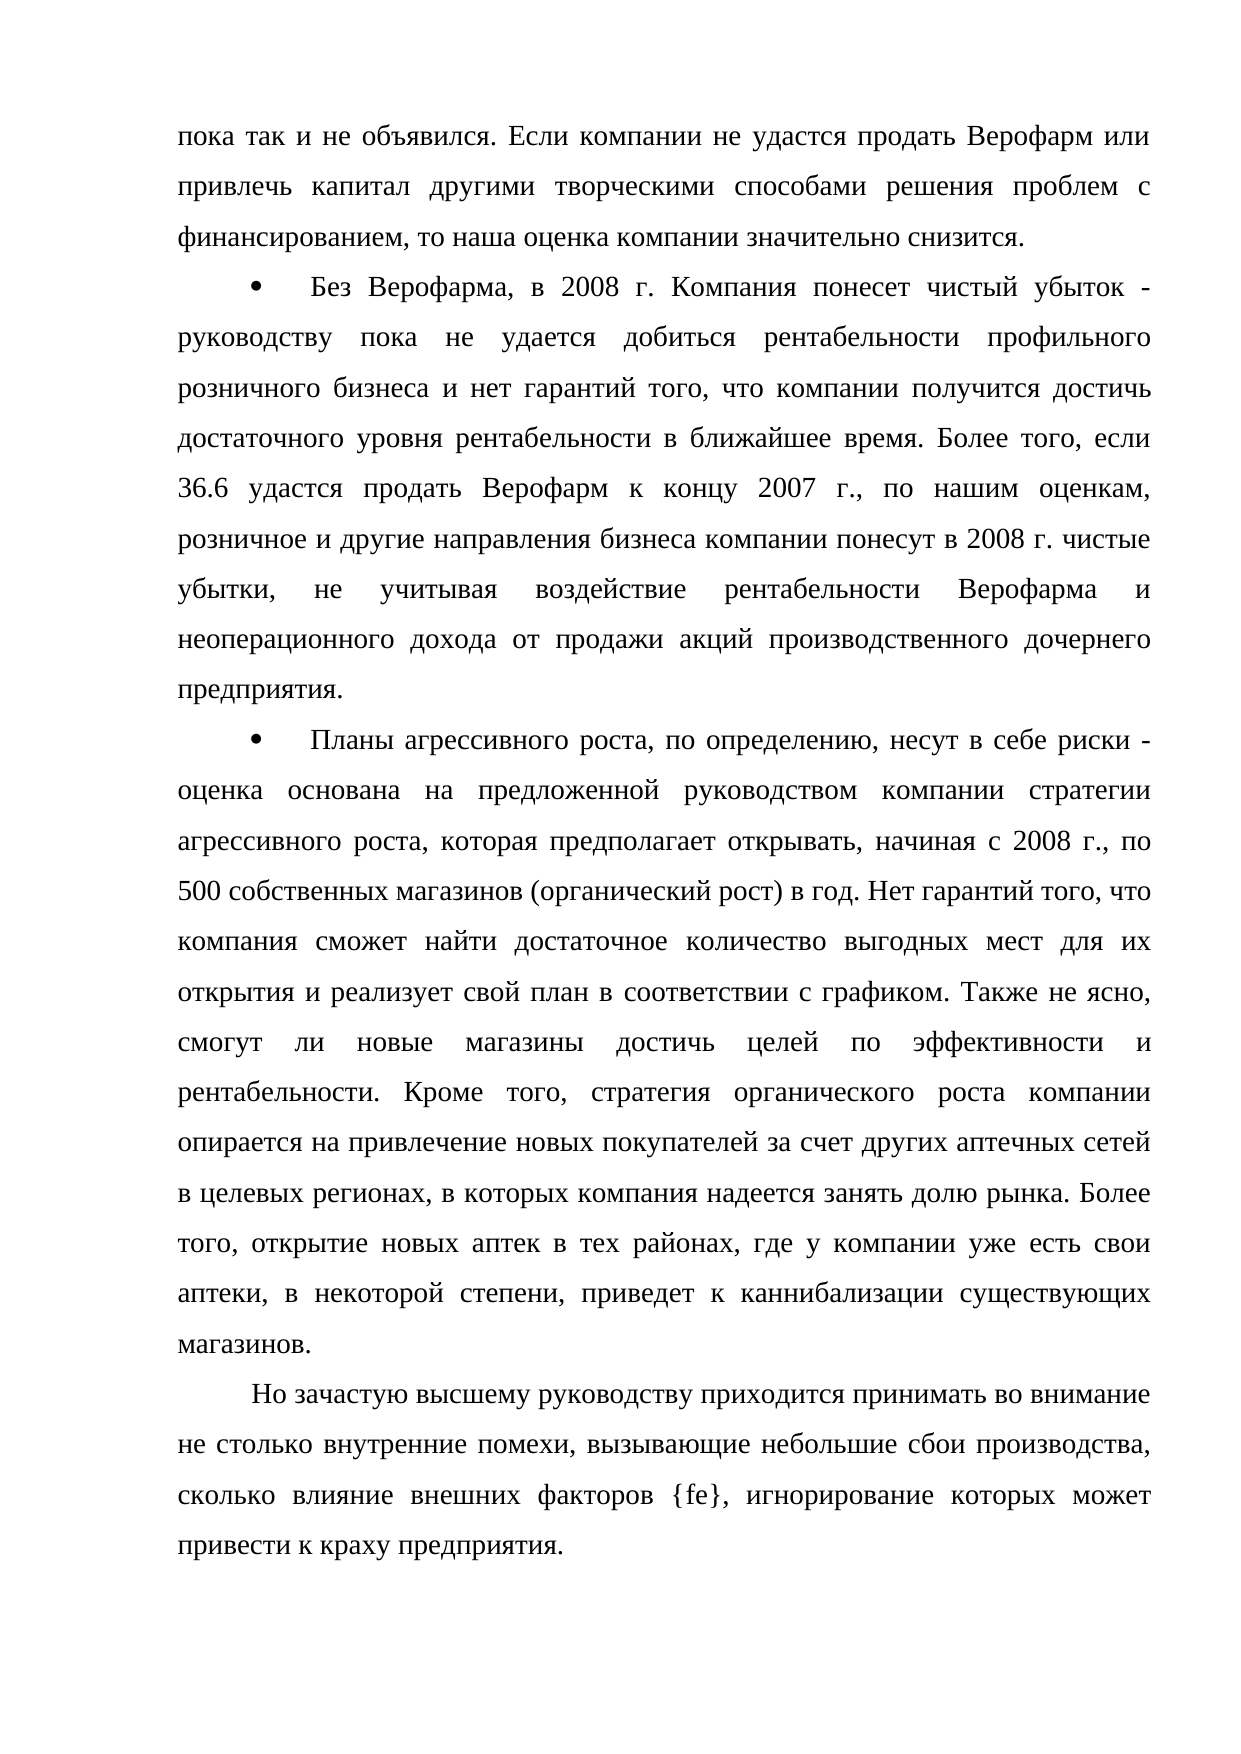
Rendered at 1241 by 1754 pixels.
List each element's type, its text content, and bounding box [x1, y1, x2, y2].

list Без Верофарма, в . Компания понесет чистый убыток - руководству пока не удается добиться рентабельности профильного розничного бизнеса и нет гарантий того, что компании получится достичь достаточного уровня рентабельности в ближайшее время. Более того, если 36.6 удастся продать Верофарм к концу ., по нашим оценкам, розничное и другие направления бизнеса компании понесут в . чистые убытки, не учитывая воздействие рентабельности Верофарма и неоперационного дохода от продажи акций производственного дочернего предприятия. [177, 269, 1152, 705]
text Но зачастую высшему руководству приходится принимать во внимание не столько внутренние помехи, вызывающие небольшие сбои производства, сколько влияние внешних факторов {fe}, игнорирование которых может привести к краху предприятия. [177, 1376, 1152, 1561]
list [177, 118, 1152, 252]
list Планы агрессивного роста, по определению, несут в себе риски - оценка основана на предложенной руководством компании стратегии агрессивного роста, которая предполагает открывать, начиная с ., по 500 собственных магазинов (органический рост) в год. Нет гарантий того, что компания сможет найти достаточное количество выгодных мест для их открытия и реализует свой план в соответствии с графиком. Также не ясно, смогут ли новые магазины достичь целей по эффективности и рентабельности. Кроме того, стратегия органического роста компании опирается на привлечение новых покупателей за счет других аптечных сетей в целевых регионах, в которых компания надеется занять долю рынка. Более того, открытие новых аптек в тех районах, где у компании уже есть свои аптеки, в некоторой степени, приведет к каннибализации существующих магазинов. [177, 722, 1152, 1359]
